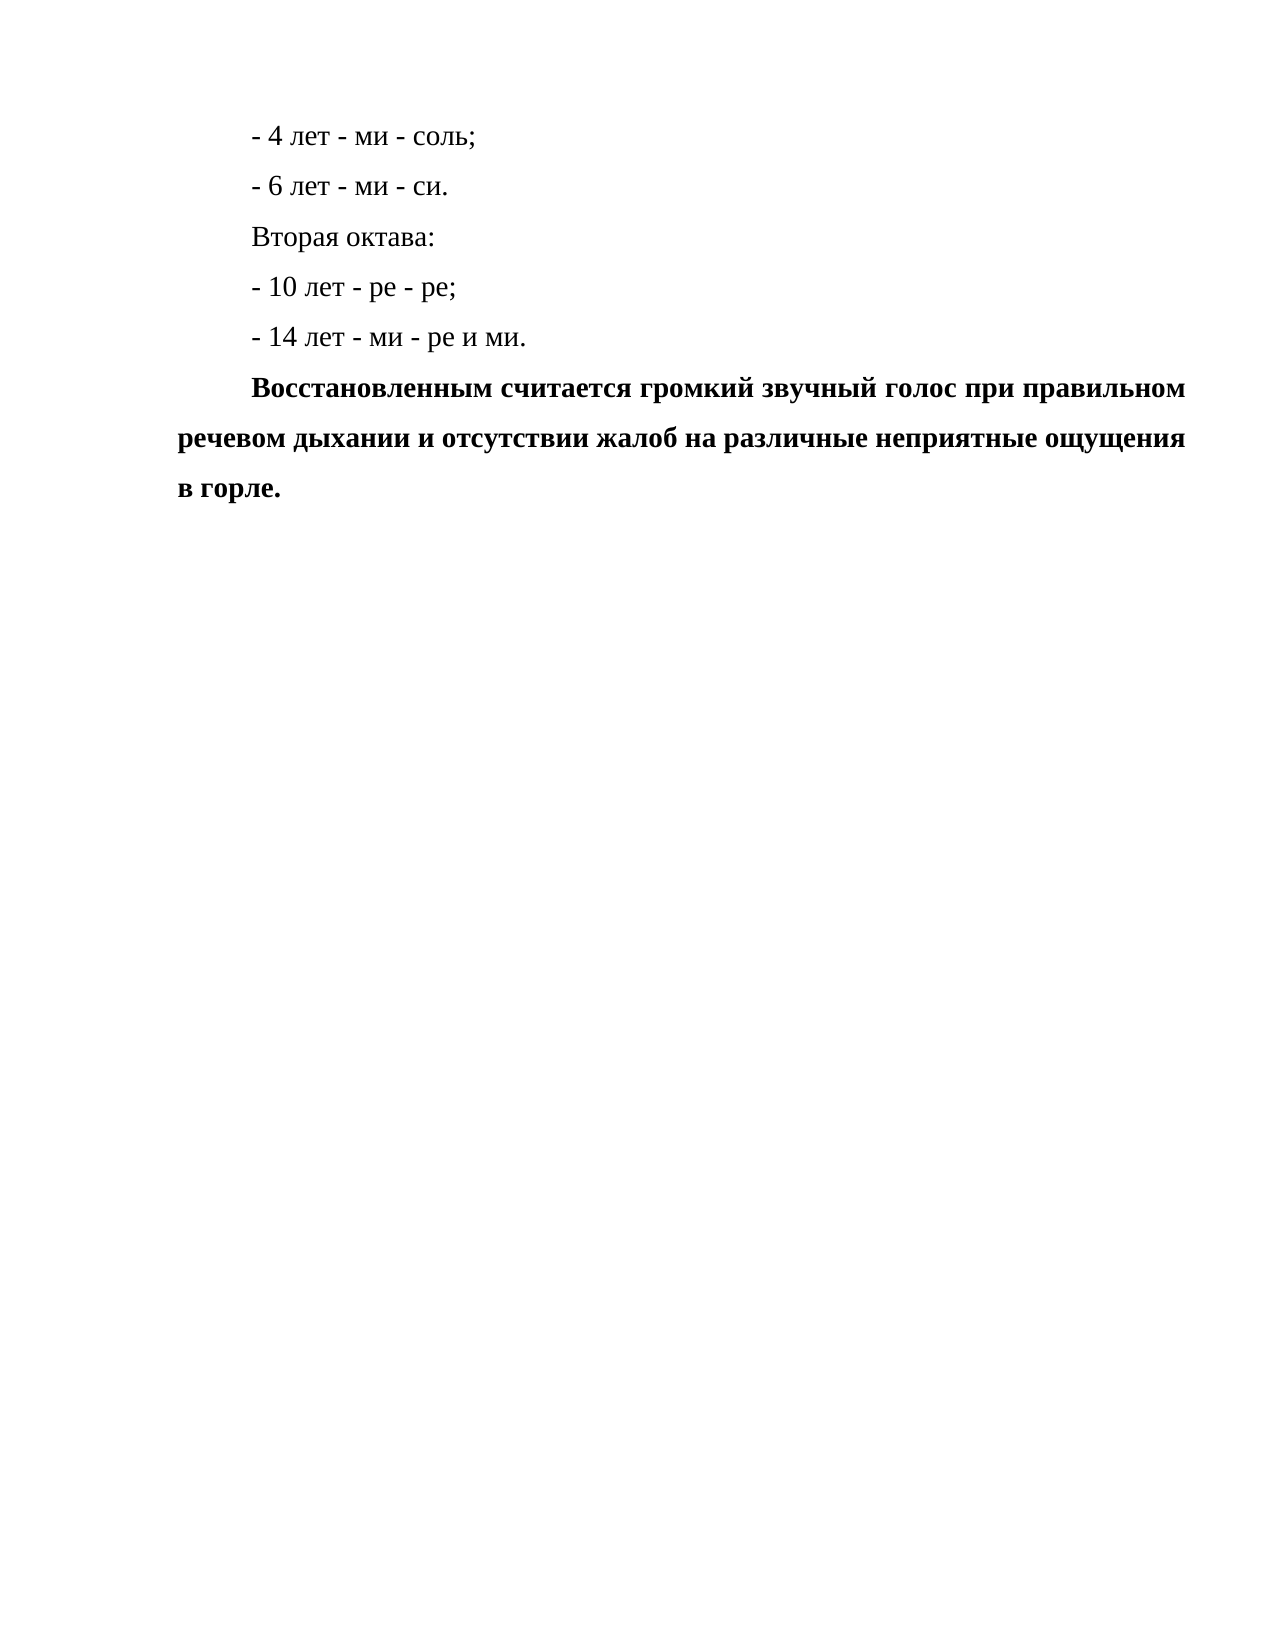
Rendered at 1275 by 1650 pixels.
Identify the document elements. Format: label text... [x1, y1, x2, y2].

text - 14 лет - ми - ре и ми. [177, 319, 1186, 353]
text - 6 лет - ми - си. [177, 168, 1186, 202]
text Восстановленным считается громкий звучный голос при правильном речевом дыхании и отсутствии жалоб на различные неприятные ощущения в горле. [177, 370, 1186, 504]
text - 4 лет - ми - соль; [177, 118, 1186, 152]
text - 10 лет - ре - ре; [177, 269, 1186, 303]
text Вторая октава: [177, 219, 1186, 252]
